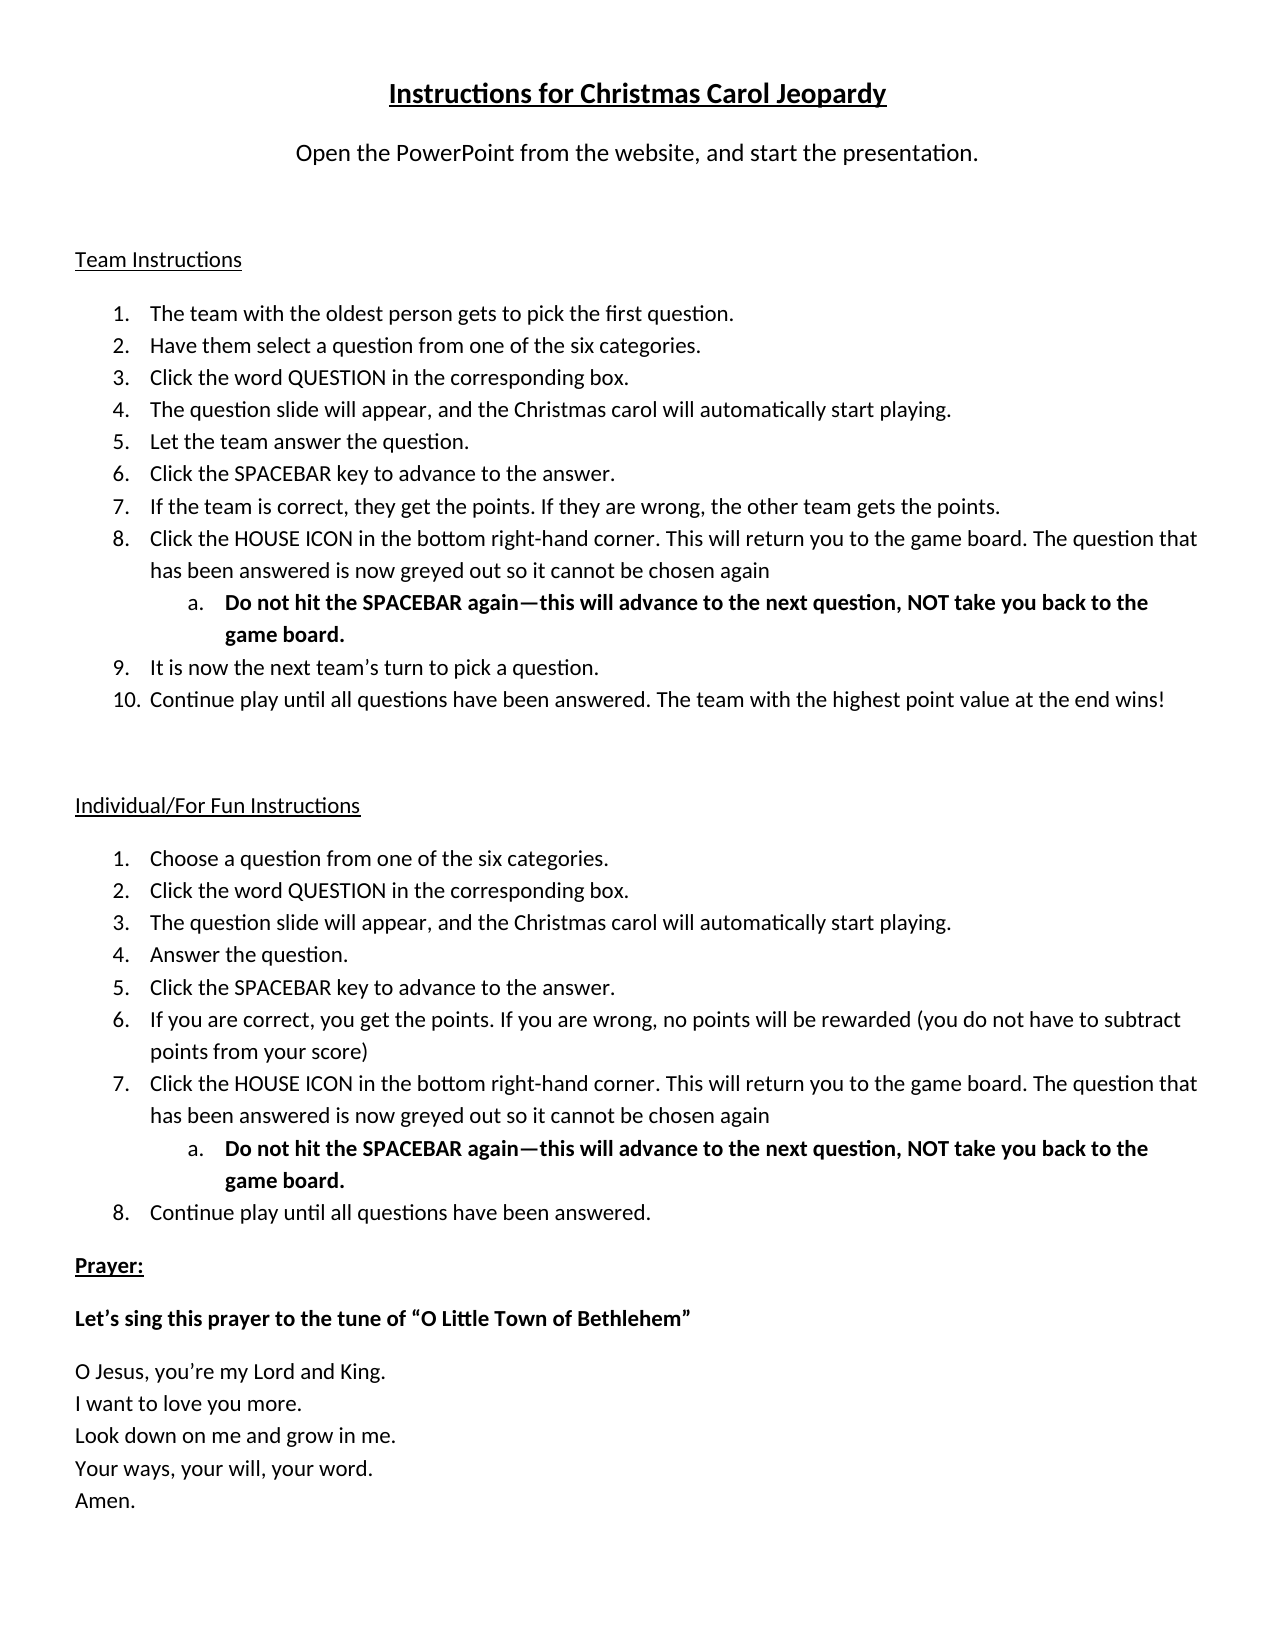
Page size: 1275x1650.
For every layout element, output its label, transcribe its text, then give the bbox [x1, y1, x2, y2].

list Continue play until all questions have been answered. The team with the highest point value at the end wins! [112, 685, 1200, 713]
list Click the SPACEBAR key to advance to the answer. [112, 973, 1200, 1001]
text Instructions for Christmas Carol Jeopardy [75, 75, 1200, 111]
list It is now the next team’s turn to pick a question. [112, 653, 1200, 681]
list Click the HOUSE ICON in the bottom right-hand corner. This will return you to the game board. The question that has been answered is now greyed out so it cannot be chosen again [112, 1069, 1200, 1129]
text Team Instructions [75, 246, 1200, 274]
text O Jesus, you’re my Lord and King. I want to love you more. Look down on me and grow in me. Your ways, your will, your word. Amen. [75, 1357, 1200, 1514]
list Continue play until all questions have been answered. [112, 1198, 1200, 1226]
list Click the HOUSE ICON in the bottom right-hand corner. This will return you to the game board. The question that has been answered is now greyed out so it cannot be chosen again [112, 524, 1200, 584]
list The question slide will appear, and the Christmas carol will automatically start playing. [112, 395, 1200, 423]
list Answer the question. [112, 941, 1200, 968]
list Click the word QUESTION in the corresponding box. [112, 876, 1200, 904]
list Do not hit the SPACEBAR again—this will advance to the next question, NOT take you back to the game board. [187, 1134, 1200, 1194]
text Prayer: [75, 1251, 1200, 1279]
list If the team is correct, they get the points. If they are wrong, the other team gets the points. [112, 492, 1200, 520]
list Choose a question from one of the six categories. [112, 844, 1200, 872]
text Let’s sing this prayer to the tune of “O Little Town of Bethlehem” [75, 1304, 1200, 1332]
list Do not hit the SPACEBAR again—this will advance to the next question, NOT take you back to the game board. [187, 588, 1200, 648]
text Individual/For Fun Instructions [75, 791, 1200, 819]
list Have them select a question from one of the six categories. [112, 331, 1200, 359]
list Click the SPACEBAR key to advance to the answer. [112, 459, 1200, 488]
list The question slide will appear, and the Christmas carol will automatically start playing. [112, 908, 1200, 936]
list If you are correct, you get the points. If you are wrong, no points will be rewarded (you do not have to subtract points from your score) [112, 1005, 1200, 1065]
list The team with the oldest person gets to pick the first question. [112, 299, 1200, 327]
list Let the team answer the question. [112, 427, 1200, 455]
list Click the word QUESTION in the corresponding box. [112, 363, 1200, 391]
text Open the PowerPoint from the website, and start the presentation. [75, 137, 1200, 167]
